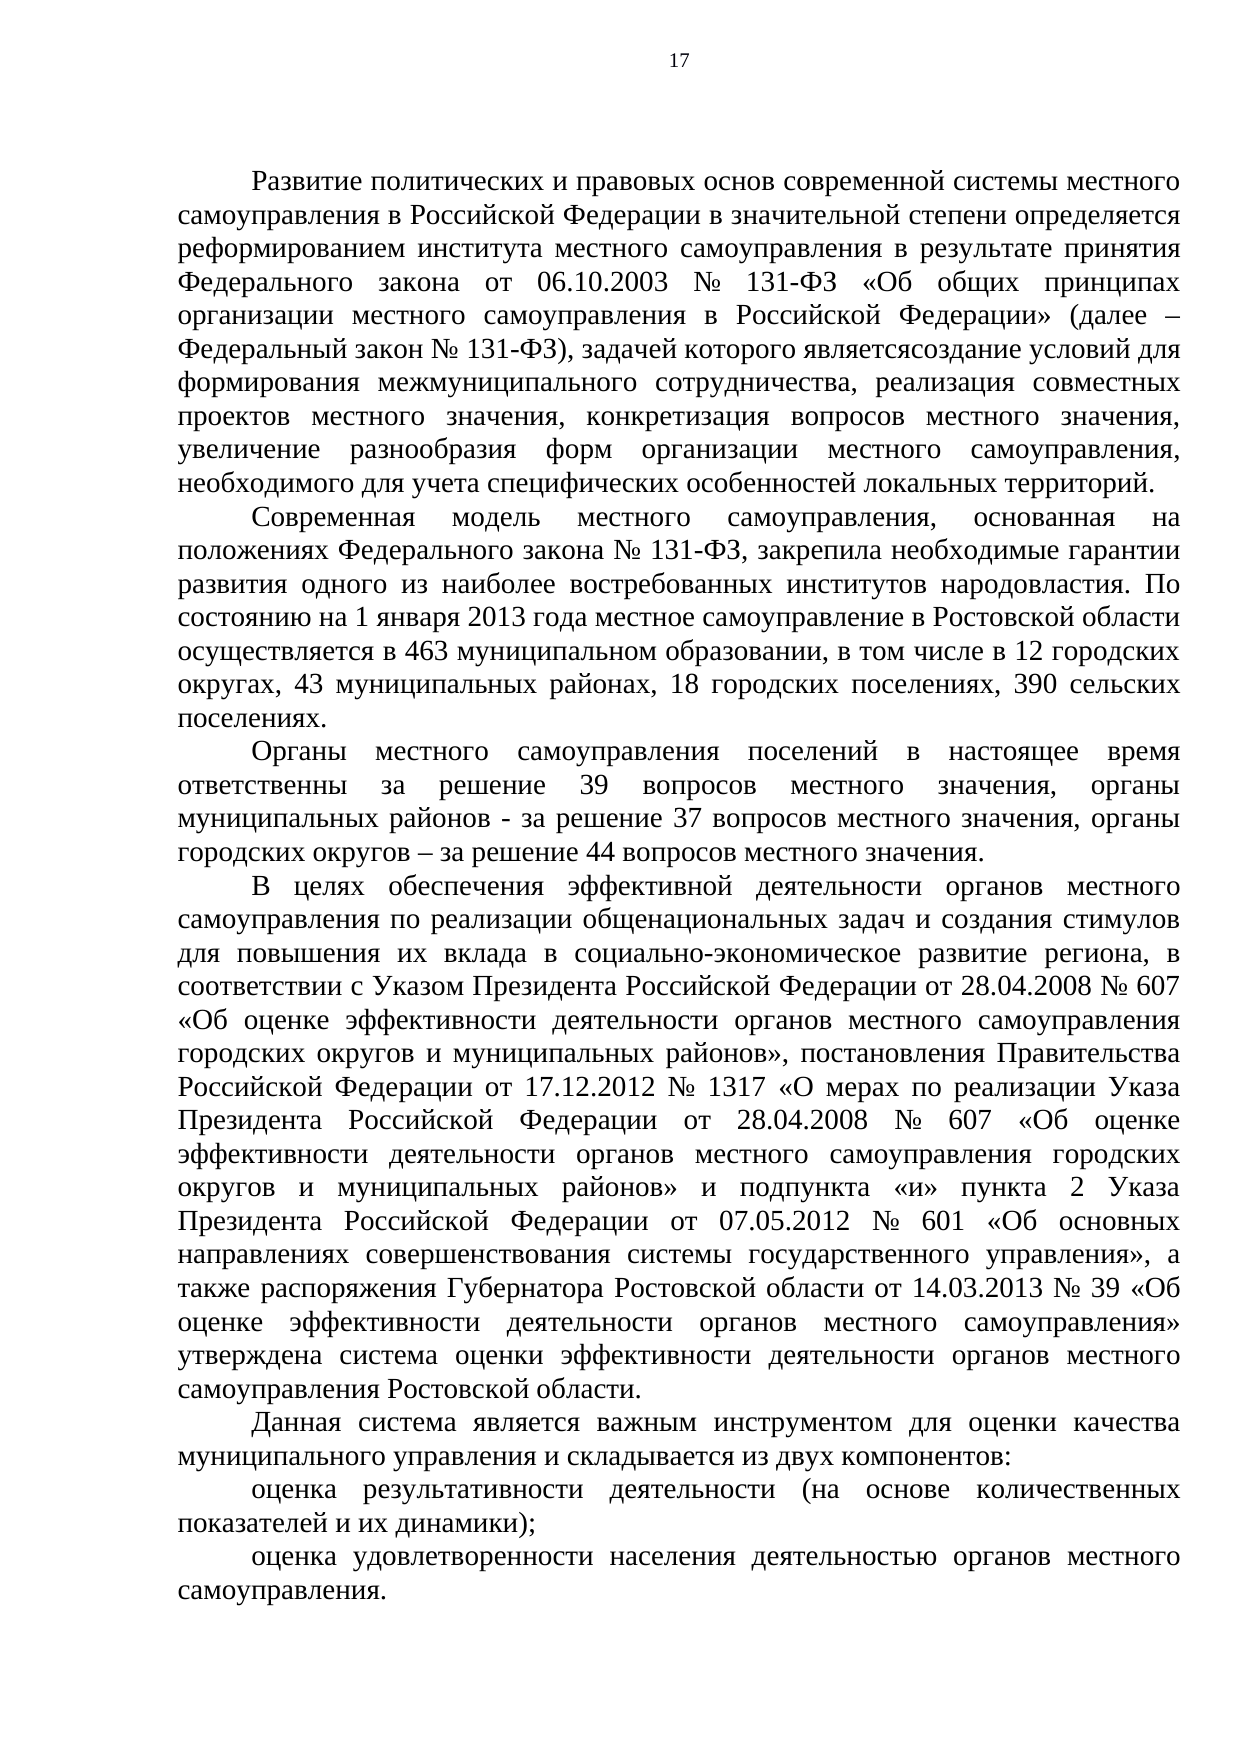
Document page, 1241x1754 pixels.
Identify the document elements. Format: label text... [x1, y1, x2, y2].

text Современная модель местного самоуправления, основанная на положениях Федерального закона № 131-ФЗ, закрепила необходимые гарантии развития одного из наиболее востребованных институтов народовластия. По состоянию на 1 января 2013 года местное самоуправление в Ростовской области осуществляется в 463 муниципальном образовании, в том числе в 12 городских округах, 43 муниципальных районах, 18 городских поселениях, 390 сельских поселениях. [177, 499, 1181, 733]
text В целях обеспечения эффективной деятельности органов местного самоуправления по реализации общенациональных задач и создания стимулов для повышения их вклада в социально-экономическое развитие региона, в соответствии с Указом Президента Российской Федерации от 28.04.2008 № 607 «Об оценке эффективности деятельности органов местного самоуправления городских округов и муниципальных районов», постановления Правительства Российской Федерации от 17.12.2012 № 1317 «О мерах по реализации Указа Президента Российской Федерации от 28.04.2008 № 607 «Об оценке эффективности деятельности органов местного самоуправления городских округов и муниципальных районов» и подпункта «и» пункта 2 Указа Президента Российской Федерации от 07.05.2012 № 601 «Об основных направлениях совершенствования системы государственного управления», а также распоряжения Губернатора Ростовской области от 14.03.2013 № 39 «Об оценке эффективности деятельности органов местного самоуправления» утверждена система оценки эффективности деятельности органов местного самоуправления Ростовской области. [177, 868, 1181, 1404]
text Органы местного самоуправления поселений в настоящее время ответственны за решение 39 вопросов местного значения, органы муниципальных районов - за решение 37 вопросов местного значения, органы городских округов – за решение 44 вопросов местного значения. [177, 733, 1181, 868]
text Данная система является важным инструментом для оценки качества муниципального управления и складывается из двух компонентов: [177, 1404, 1181, 1471]
text оценка результативности деятельности (на основе количественных показателей и их динамики); [177, 1471, 1181, 1538]
text оценка удовлетворенности населения деятельностью органов местного самоуправления. [177, 1538, 1181, 1606]
text Развитие политических и правовых основ современной системы местного самоуправления в Российской Федерации в значительной степени определяется реформированием института местного самоуправления в результате принятия Федерального закона от 06.10.2003 № 131-ФЗ «Об общих принципах организации местного самоуправления в Российской Федерации» (далее – Федеральный закон № 131-ФЗ), задачей которого являетсясоздание условий для формирования межмуниципального сотрудничества, реализация совместных проектов местного значения, конкретизация вопросов местного значения, увеличение разнообразия форм организации местного самоуправления, необходимого для учета специфических особенностей локальных территорий. [177, 163, 1181, 499]
